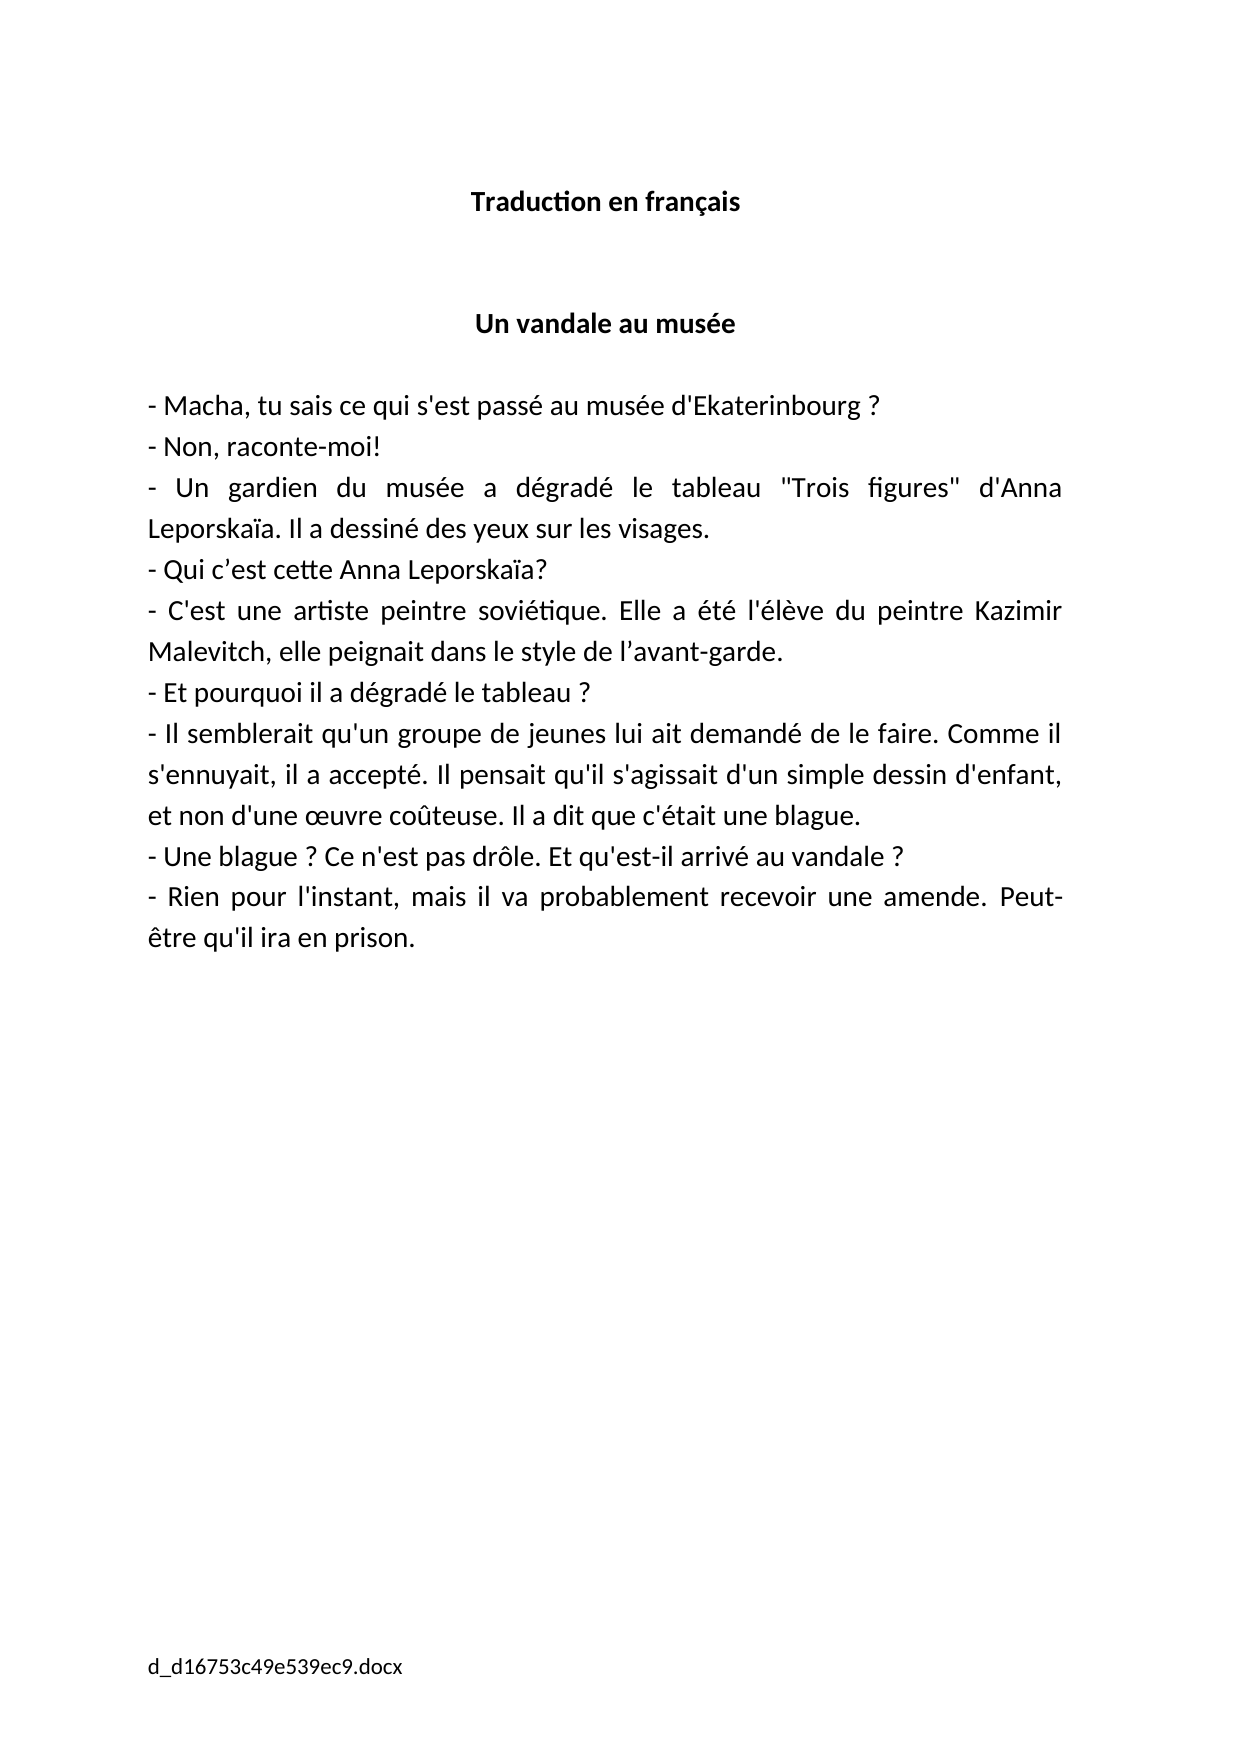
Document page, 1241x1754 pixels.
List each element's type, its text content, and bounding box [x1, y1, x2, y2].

text - Et pourquoi il a dégradé le tableau ? [148, 674, 1063, 709]
text - Un gardien du musée a dégradé le tableau "Trois figures" d'Anna Leporskaïa. Il a dessiné des yeux sur les visages. [148, 469, 1063, 546]
text - Macha, tu sais ce qui s'est passé au musée d'Ekaterinbourg ? [148, 387, 1063, 423]
text - Non, raconte-moi! [148, 428, 1063, 464]
text - C'est une artiste peintre soviétique. Elle a été l'élève du peintre Kazimir Malevitch, elle peignait dans le style de l’avant-garde. [148, 592, 1063, 668]
text - Rien pour l'instant, mais il va probablement recevoir une amende. Peut-être qu'il ira en prison. [148, 878, 1063, 955]
text Traduction en français [148, 183, 1063, 218]
text - Une blague ? Ce n'est pas drôle. Et qu'est-il arrivé au vandale ? [148, 838, 1063, 873]
text Un vandale au musée [148, 305, 1063, 341]
text - Il semblerait qu'un groupe de jeunes lui ait demandé de le faire. Comme il s'ennuyait, il a accepté. Il pensait qu'il s'agissait d'un simple dessin d'enfant, et non d'une œuvre coûteuse. Il a dit que c'était une blague. [148, 715, 1063, 832]
text - Qui c’est cette Anna Leporskaïa? [148, 551, 1063, 587]
